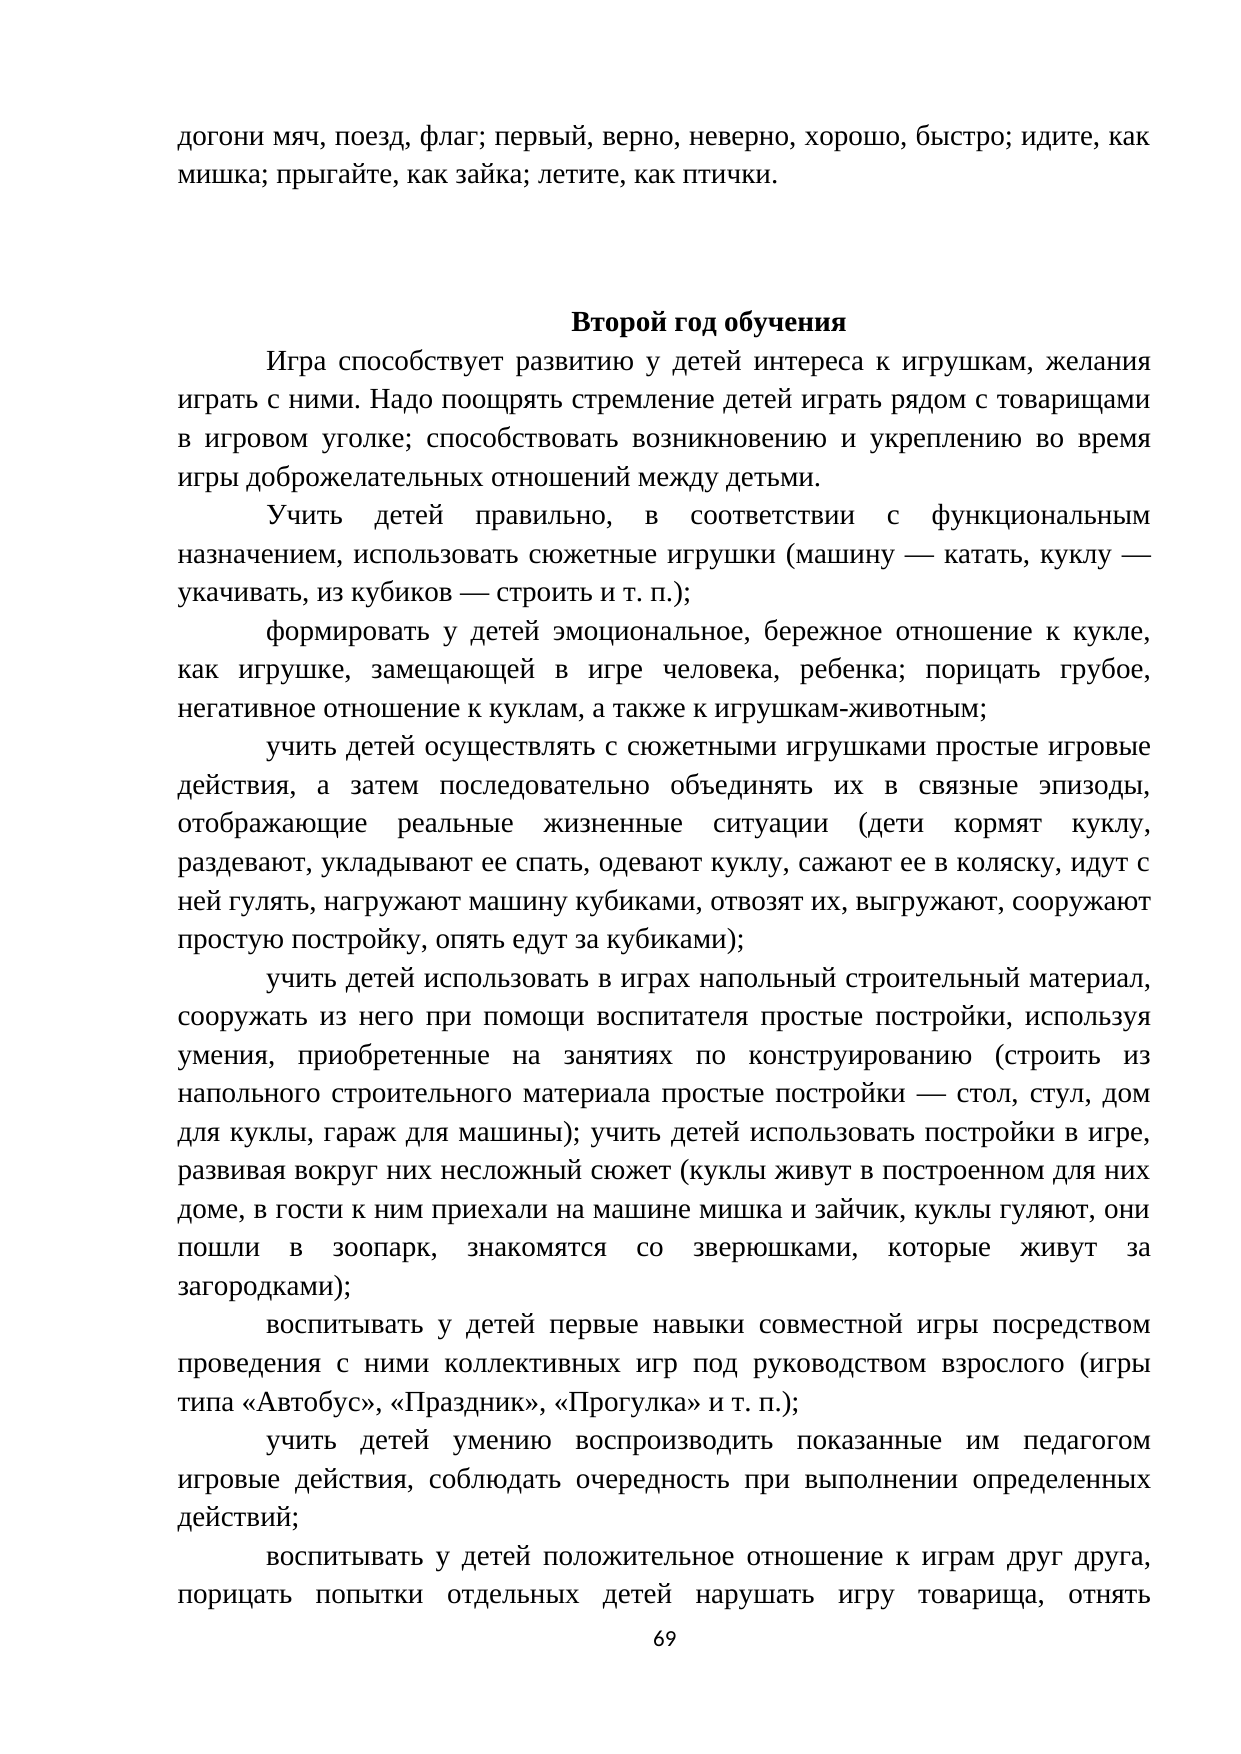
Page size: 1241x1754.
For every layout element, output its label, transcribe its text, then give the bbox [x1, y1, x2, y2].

text Учить детей правильно, в соответствии с функциональным назначением, использовать сюжетные игрушки (машину — катать, куклу — укачивать, из кубиков — строить и т. п.); [177, 497, 1152, 608]
text Второй год обучения [177, 304, 1152, 338]
text учить детей умению воспроизводить показанные им педагогом игровые действия, соблюдать очередность при выполнении определенных действий; [177, 1422, 1152, 1533]
text учить детей осуществлять с сюжетными игрушками простые игровые действия, а затем последовательно объединять их в связные эпизоды, отображающие реальные жизненные ситуации (дети кормят куклу, раздевают, укладывают ее спать, одевают куклу, сажают ее в коляску, идут с ней гулять, нагружают машину кубиками, отвозят их, выгружают, сооружают простую постройку, опять едут за кубиками); [177, 728, 1152, 955]
text Игра способствует развитию у детей интереса к игрушкам, желания играть с ними. Надо поощрять стремление детей играть рядом с товарищами в игровом уголке; способствовать возникновению и укреплению во время игры доброжелательных отношений между детьми. [177, 343, 1152, 492]
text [177, 118, 1152, 190]
text формировать у детей эмоциональное, бережное отношение к кукле, как игрушке, замещающей в игре человека, ребенка; порицать грубое, негативное отношение к куклам, а также к игрушкам-животным; [177, 613, 1152, 723]
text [177, 1538, 1152, 1610]
text воспитывать у детей первые навыки совместной игры посредством проведения с ними коллективных игр под руководством взрослого (игры типа «Автобус», «Праздник», «Прогулка» и т. п.); [177, 1307, 1152, 1417]
text учить детей использовать в играх напольный строительный материал, сооружать из него при помощи воспитателя простые постройки, используя умения, приобретенные на занятиях по конструированию (строить из напольного строительного материала простые постройки — стол, стул, дом для куклы, гараж для машины); учить детей использовать постройки в игре, развивая вокруг них несложный сюжет (куклы живут в построенном для них доме, в гости к ним приехали на машине мишка и зайчик, куклы гуляют, они пошли в зоопарк, знакомятся со зверюшками, которые живут за загородками); [177, 960, 1152, 1302]
